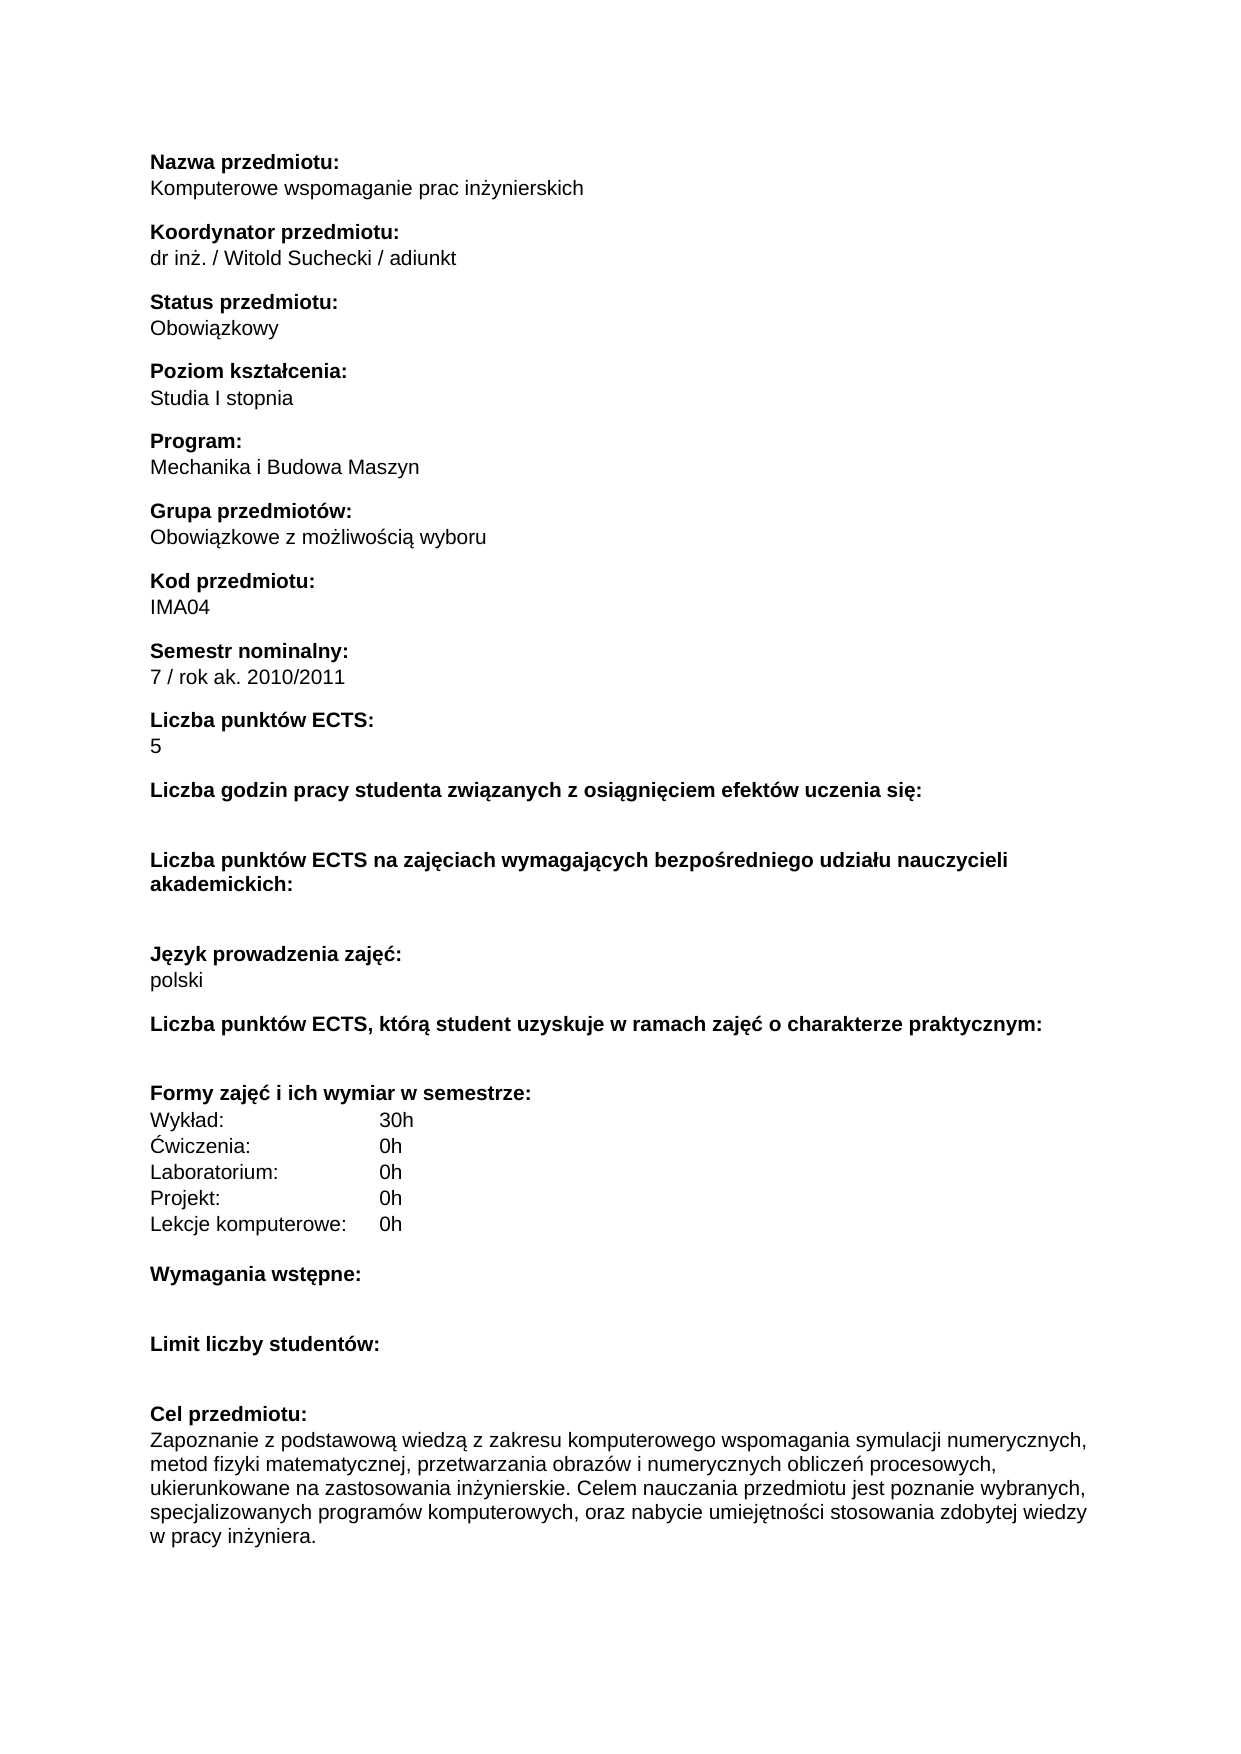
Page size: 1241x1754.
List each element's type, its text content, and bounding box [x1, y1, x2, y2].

text Język prowadzenia zajęć: [150, 942, 1090, 966]
table_cell 0h [369, 1132, 597, 1158]
text Mechanika i Budowa Maszyn [150, 455, 1090, 479]
text Liczba punktów ECTS: [150, 708, 1090, 732]
text Studia I stopnia [150, 385, 1090, 409]
text 5 [150, 734, 1090, 758]
text Program: [150, 429, 1090, 453]
text IMA04 [150, 595, 1090, 619]
table_cell 0h [369, 1184, 597, 1210]
text Liczba godzin pracy studenta związanych z osiągnięciem efektów uczenia się: [150, 778, 1090, 802]
text Obowiązkowe z możliwością wyboru [150, 525, 1090, 549]
text polski [150, 968, 1090, 992]
text Liczba punktów ECTS na zajęciach wymagających bezpośredniego udziału nauczycieli akademickich: [150, 848, 1090, 896]
text Wymagania wstępne: [150, 1262, 1090, 1286]
text 7 / rok ak. 2010/2011 [150, 664, 1090, 688]
text Cel przedmiotu: [150, 1402, 1090, 1426]
text Limit liczby studentów: [150, 1332, 1090, 1356]
text Komputerowe wspomaganie prac inżynierskich [150, 176, 1090, 200]
text Poziom kształcenia: [150, 359, 1090, 383]
table_cell Laboratorium: [140, 1160, 367, 1184]
text Grupa przedmiotów: [150, 499, 1090, 523]
text Nazwa przedmiotu: [150, 150, 1090, 174]
text Zapoznanie z podstawową wiedzą z zakresu komputerowego wspomagania symulacji numerycznych, metod fizyki matematycznej, przetwarzania obrazów i numerycznych obliczeń procesowych, ukierunkowane na zastosowania inżynierskie. Celem nauczania przedmiotu jest poznanie wybranych, specjalizowanych programów komputerowych, oraz nabycie umiejętności stosowania zdobytej wiedzy w pracy inżyniera. [150, 1428, 1090, 1547]
table_cell Projekt: [140, 1186, 367, 1210]
text Semestr nominalny: [150, 638, 1090, 662]
table_header 30h [369, 1108, 597, 1132]
table_cell Lekcje komputerowe: [140, 1212, 367, 1236]
text Kod przedmiotu: [150, 569, 1090, 593]
table_header Wykład: [140, 1108, 367, 1132]
text Koordynator przedmiotu: [150, 220, 1090, 244]
text Obowiązkowy [150, 316, 1090, 339]
text Status przedmiotu: [150, 289, 1090, 313]
table_cell Ćwiczenia: [140, 1134, 367, 1158]
text Liczba punktów ECTS, którą student uzyskuje w ramach zajęć o charakterze praktycznym: [150, 1011, 1090, 1035]
text dr inż. / Witold Suchecki / adiunkt [150, 246, 1090, 270]
table_cell 0h [369, 1158, 597, 1184]
text Formy zajęć i ich wymiar w semestrze: [150, 1081, 1090, 1105]
table_cell 0h [369, 1210, 597, 1236]
